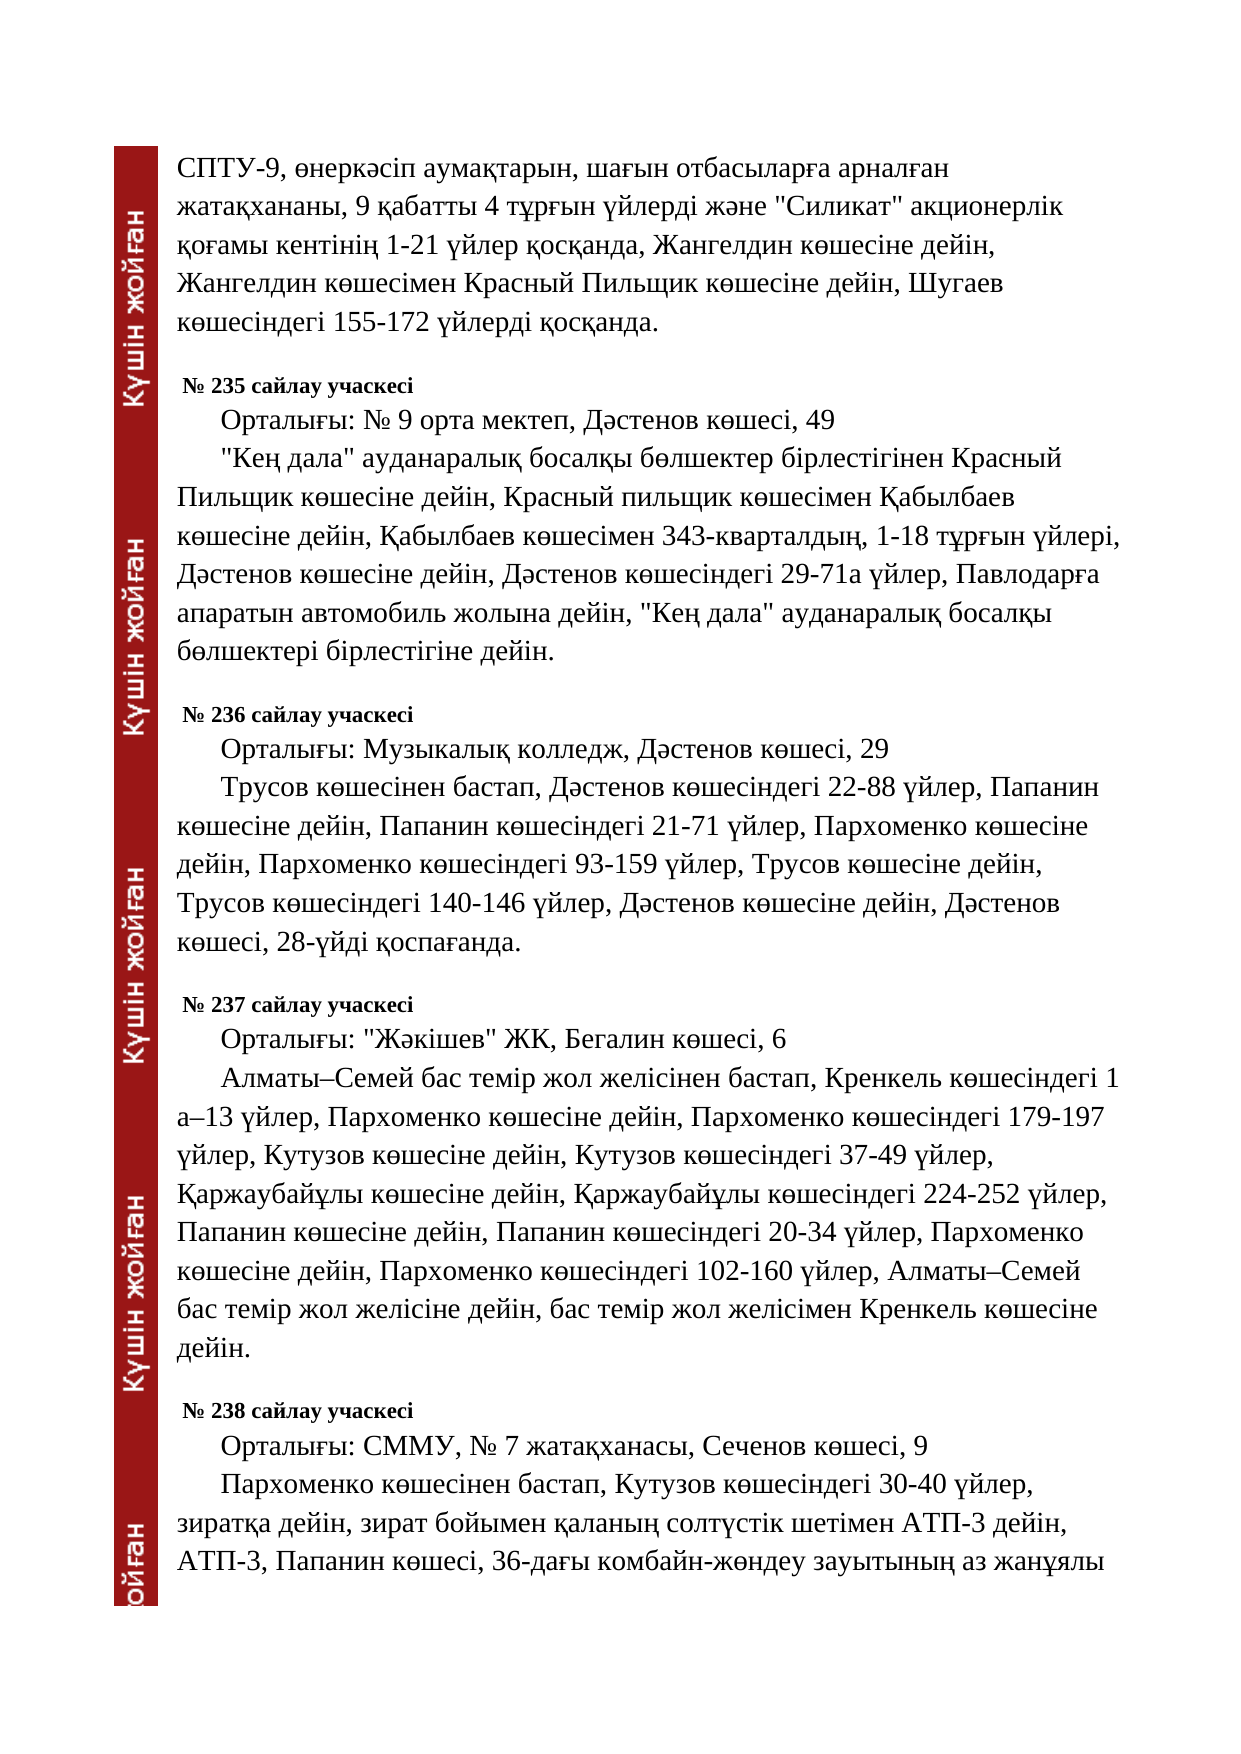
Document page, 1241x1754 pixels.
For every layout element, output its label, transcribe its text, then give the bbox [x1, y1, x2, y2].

text № 235 сайлау учаскесі [112, 372, 1128, 398]
text Орталығы: Музыкалық колледж, Дәстенов көшесі, 29 Трусов көшесінен бастап, Дәстенов көшесіндегі 22-88 үйлер, Папанин көшесіне дейін, Папанин көшесіндегі 21-71 үйлер, Пархоменко көшесіне дейін, Пархоменко көшесіндегі 93-159 үйлер, Трусов көшесіне дейін, Трусов көшесіндегі 140-146 үйлер, Дәстенов көшесіне дейін, Дәстенов көшесі, 28-үйді қоспағанда. [112, 731, 1128, 987]
picture [114, 398, 158, 402]
picture [114, 727, 158, 731]
text Орталығы: № 9 орта мектеп, Дәстенов көшесі, 49 "Кең дала" ауданаралық босалқы бөлшектер бірлестігінен Красный Пильщик көшесіне дейін, Красный пильщик көшесімен Қабылбаев көшесіне дейін, Қабылбаев көшесімен 343-кварталдың, 1-18 тұрғын үйлері, Дәстенов көшесіне дейін, Дәстенов көшесіндегі 29-71а үйлер, Павлодарға апаратын автомобиль жолына дейін, "Кең дала" ауданаралық босалқы бөлшектері бірлестігіне дейін. [112, 402, 1128, 697]
text № 238 сайлау учаскесі [112, 1397, 1128, 1424]
picture [114, 146, 158, 150]
picture [114, 368, 158, 372]
picture [114, 987, 158, 991]
picture [114, 697, 158, 701]
text № 237 сайлау учаскесі [112, 991, 1128, 1018]
text Орталығы: "Жәкішев" ЖК, Бегалин көшесі, 6 Алматы–Семей бас темір жол желісінен бастап, Кренкель көшесіндегі 1 а–13 үйлер, Пархоменко көшесіне дейін, Пархоменко көшесіндегі 179-197 үйлер, Кутузов көшесіне дейін, Кутузов көшесіндегі 37-49 үйлер, Қаржаубайұлы көшесіне дейін, Қаржаубайұлы көшесіндегі 224-252 үйлер, Папанин көшесіне дейін, Папанин көшесіндегі 20-34 үйлер, Пархоменко көшесіне дейін, Пархоменко көшесіндегі 102-160 үйлер, Алматы–Семей бас темір жол желісіне дейін, бас темір жол желісімен Кренкель көшесіне дейін. [112, 1022, 1128, 1394]
picture [114, 1424, 158, 1428]
picture [114, 1577, 158, 1606]
picture [114, 1018, 158, 1022]
text № 236 сайлау учаскесі [112, 701, 1128, 727]
